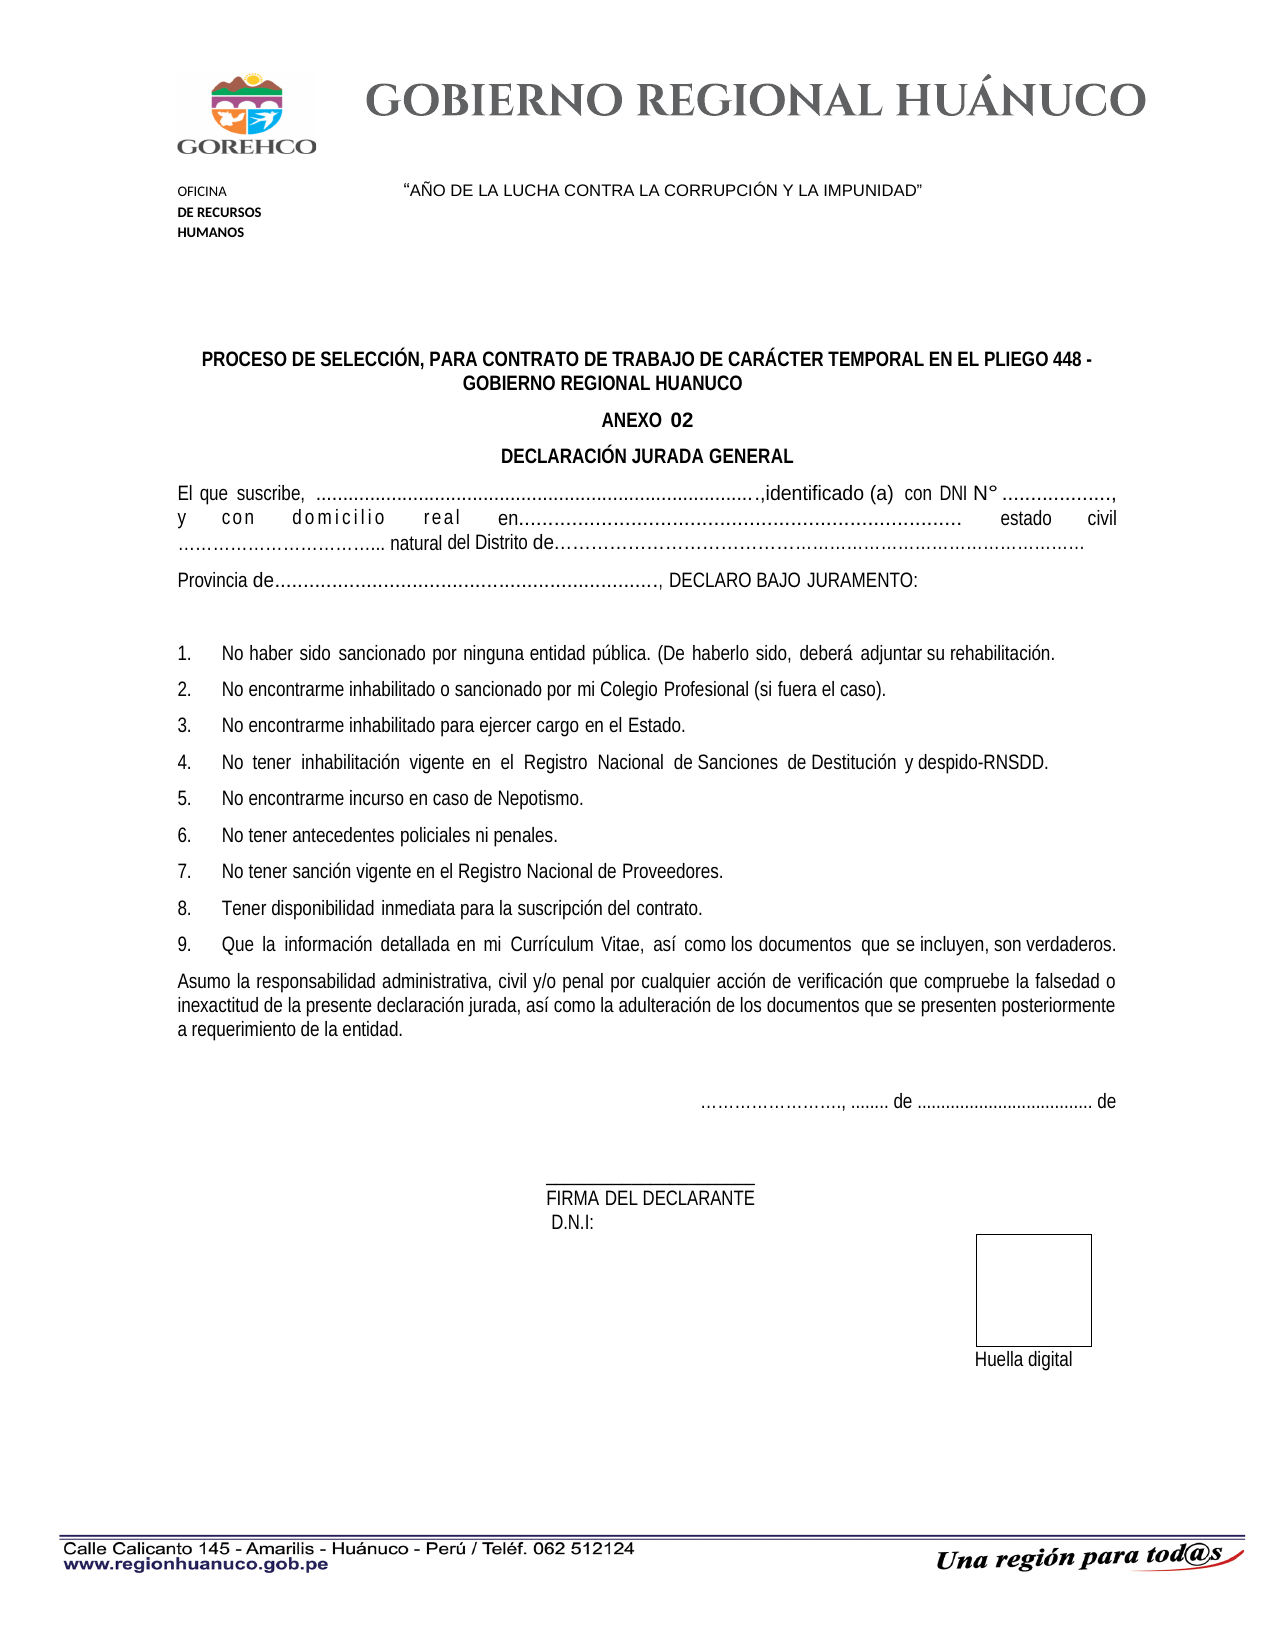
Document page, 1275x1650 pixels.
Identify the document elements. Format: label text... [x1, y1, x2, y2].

table_header [977, 1235, 1091, 1346]
text Asumo la responsabilidad administrativa, civil y/o penal por cualquier acción de verificación que compruebe la falsedad o inexactitud de la presente declaración jurada, así como la adulteración de los documentos que se presenten posteriormente a requerimiento de la entidad. [177, 968, 1117, 1040]
text FIRMA DEL DECLARANTE [472, 1186, 1107, 1210]
list No encontrarme inhabilitado o sancionado por mi Colegio Profesional (si fuera el caso). [177, 677, 1117, 701]
text ……………………., ........ de ..................................... de [177, 1089, 1117, 1113]
text Huella digital [841, 1347, 1107, 1371]
list No tener antecedentes policiales ni penales. [177, 823, 1117, 847]
list No encontrarme incurso en caso de Nepotismo. [177, 786, 1117, 810]
text El que suscribe, ..................................................................................,identificado (a) con DNI N° ..................., y con domicilio real en........................................................................... estado civil ……………………………... natural del Distrito de……………………………………………………………………………… [177, 481, 1117, 555]
picture [3, 1528, 1275, 1620]
text DECLARACIÓN JURADA GENERAL [177, 444, 1117, 468]
list No tener inhabilitación vigente en el Registro Nacional de Sanciones de Destitución y despido-RNSDD. [177, 750, 1117, 774]
list No tener sanción vigente en el Registro Nacional de Proveedores. [177, 859, 1117, 883]
picture [177, 73, 317, 154]
list No haber sido sancionado por ninguna entidad pública. (De haberlo sido, deberá adjuntar su rehabilitación. [177, 640, 1117, 664]
text PROCESO DE SELECCIÓN, PARA CONTRATO DE TRABAJO DE CARÁCTER TEMPORAL EN EL PLIEGO 448 - GOBIERNO REGIONAL HUANUCO [177, 347, 1117, 395]
list No encontrarme inhabilitado para ejercer cargo en el Estado. [177, 713, 1117, 737]
list Tener disponibilidad inmediata para la suscripción del contrato. [177, 896, 1117, 919]
text ______________________ [472, 1162, 1117, 1186]
text Provincia de..................................................................., DECLARO BAJO JURAMENTO: [177, 567, 1117, 591]
text D.N.I: [177, 1210, 1107, 1234]
text ANEXO 02 [177, 408, 1117, 432]
list Que la información detallada en mi Currículum Vitae, así como los documentos que se incluyen, son verdaderos. [177, 932, 1117, 956]
